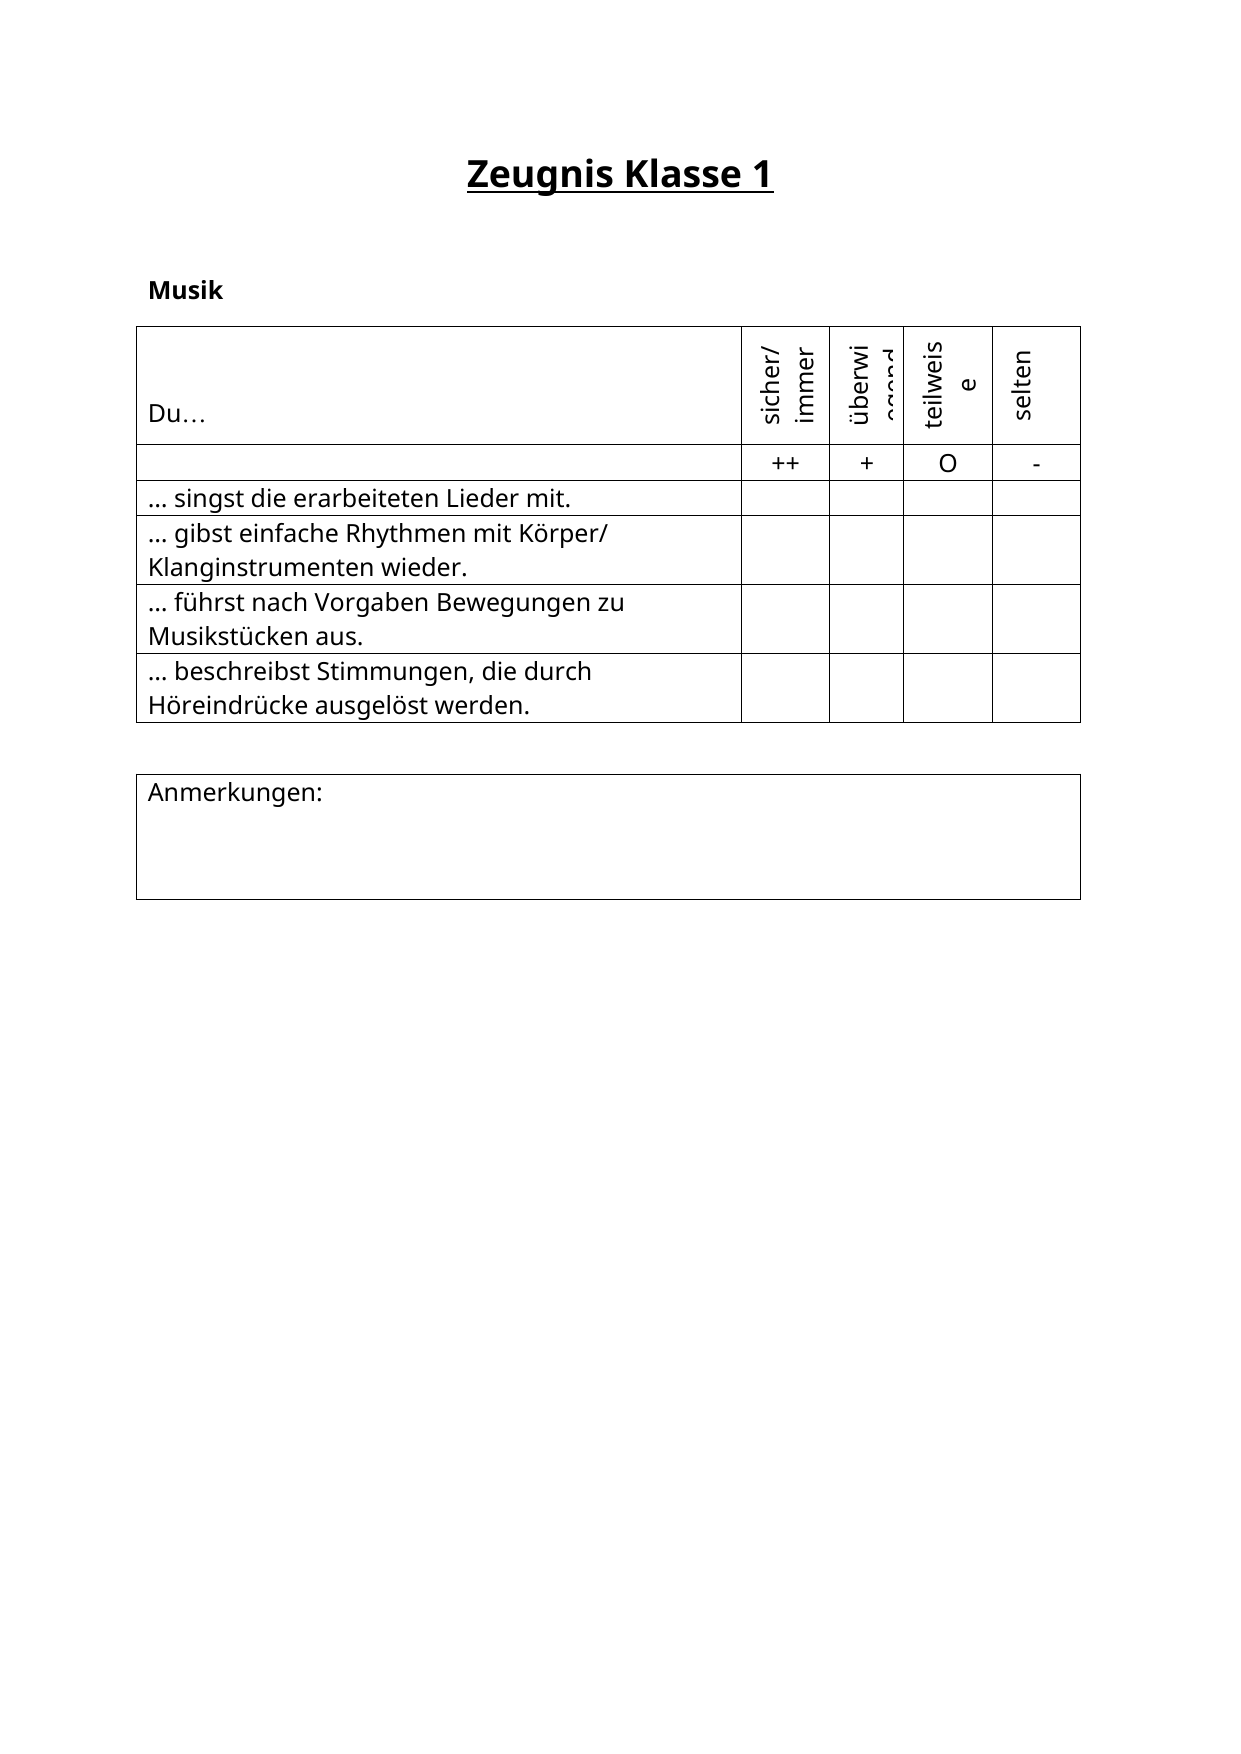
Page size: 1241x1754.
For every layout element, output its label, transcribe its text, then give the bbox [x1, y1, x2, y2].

table_cell [904, 654, 992, 722]
table_cell [742, 654, 829, 722]
table_cell [830, 516, 903, 584]
table_cell [993, 516, 1080, 584]
table_cell [904, 516, 992, 584]
table_header selten [993, 327, 1080, 444]
table_cell … singst die erarbeiteten Lieder mit. [137, 481, 741, 514]
table_header Anmerkungen: [137, 775, 1080, 899]
table_cell [993, 585, 1080, 653]
table_cell [742, 516, 829, 584]
table_cell … gibst einfache Rhythmen mit Körper/ Klanginstrumenten wieder. [137, 516, 741, 584]
table_cell [137, 445, 741, 479]
table_header Du… [137, 327, 741, 444]
text Zeugnis Klasse 1 [148, 148, 1093, 199]
table_cell ++ [742, 445, 829, 479]
table_cell [904, 481, 992, 514]
table_header überwiegend [830, 327, 903, 444]
table_header teilweise [904, 327, 992, 444]
table_cell + [830, 445, 903, 479]
table_cell [830, 654, 903, 722]
table_cell [742, 585, 829, 653]
table_cell … beschreibst Stimmungen, die durch Höreindrücke ausgelöst werden. [137, 654, 741, 722]
table_header sicher/ immer [742, 327, 829, 444]
table_cell [993, 654, 1080, 722]
table_cell [904, 585, 992, 653]
table_cell [993, 481, 1080, 514]
table_cell O [904, 445, 992, 479]
table_cell [742, 481, 829, 514]
table_cell … führst nach Vorgaben Bewegungen zu Musikstücken aus. [137, 585, 741, 653]
table_cell - [993, 445, 1080, 479]
table_cell [830, 585, 903, 653]
table_cell [830, 481, 903, 514]
text Musik [148, 273, 1093, 307]
